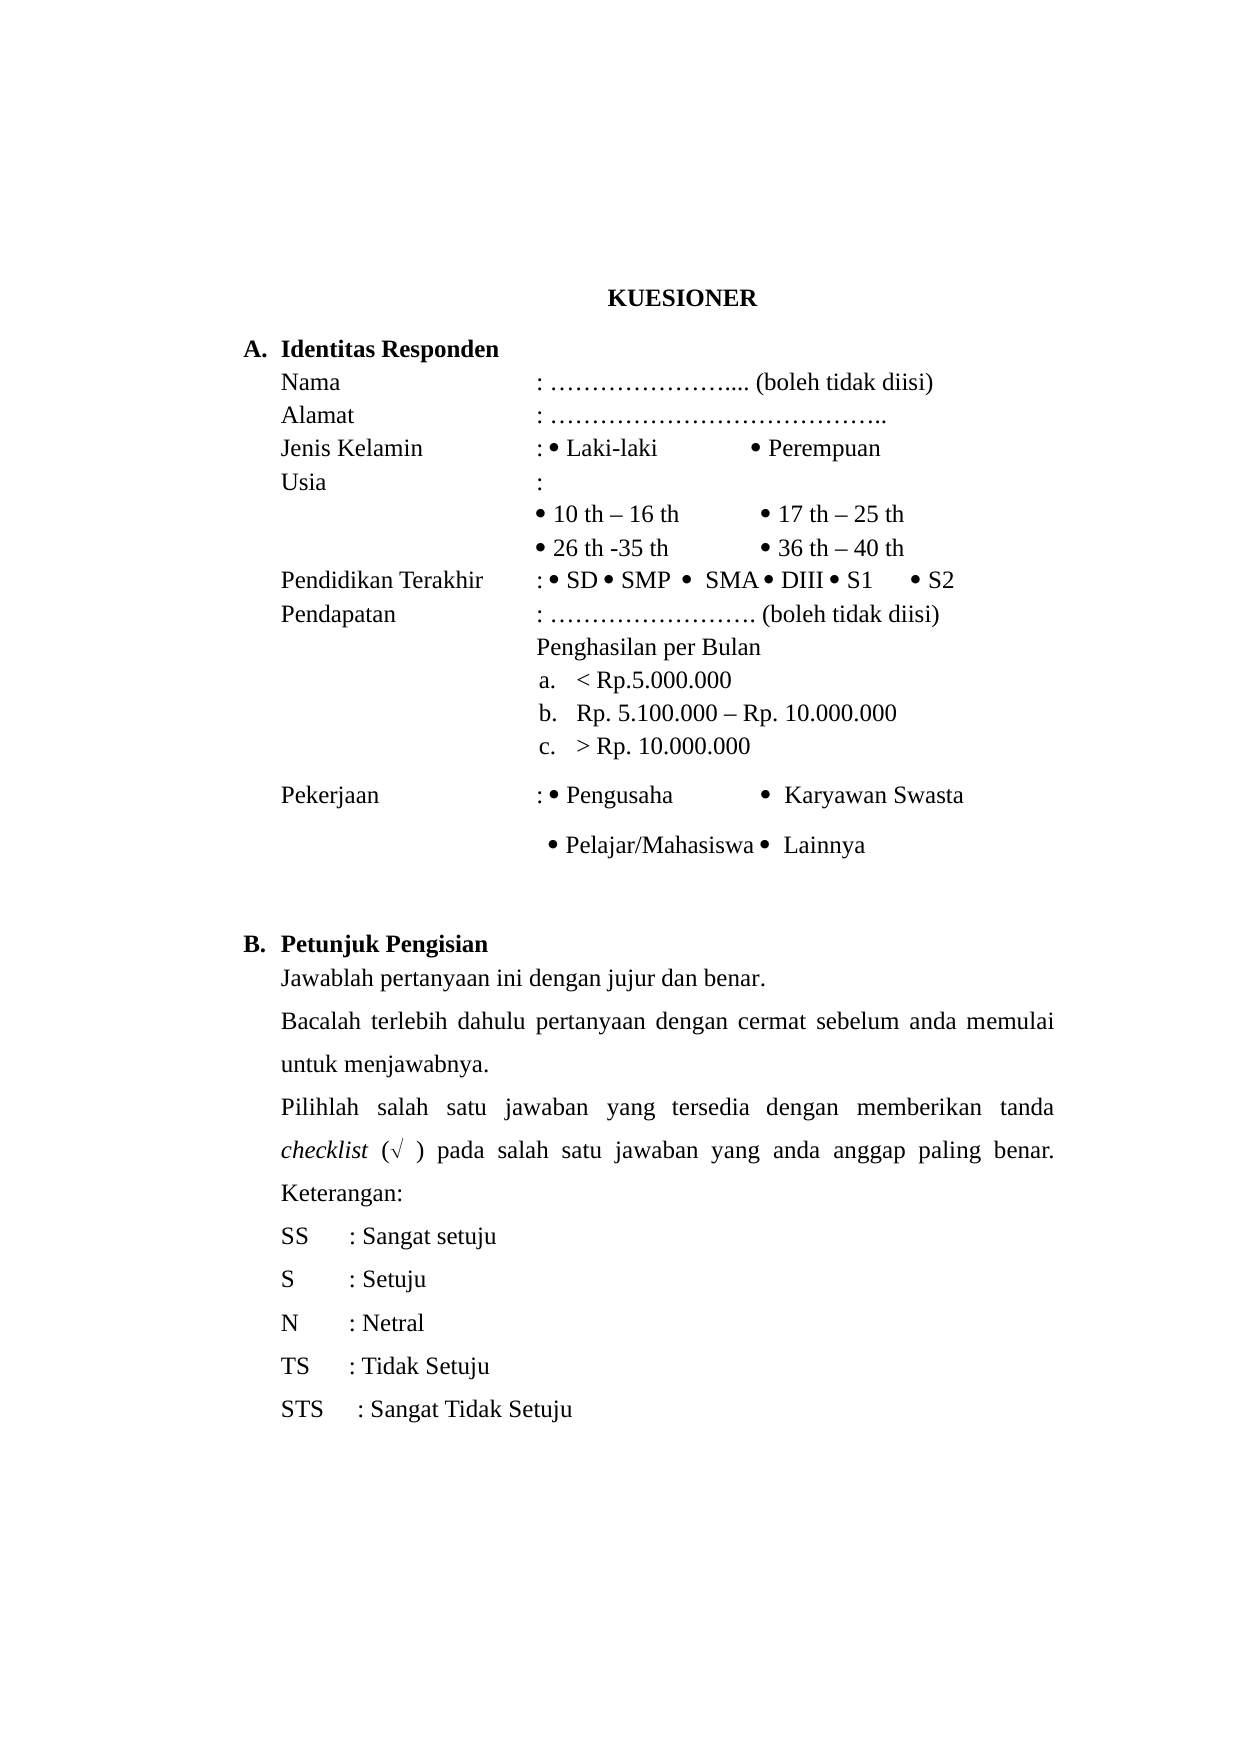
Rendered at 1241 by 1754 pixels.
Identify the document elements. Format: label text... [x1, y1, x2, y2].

list 10 th – 16 th 17 th – 25 th [281, 499, 1054, 528]
list Penghasilan per Bulan [532, 632, 1054, 660]
list STS : Sangat Tidak Setuju [281, 1394, 1063, 1423]
list Bacalah terlebih dahulu pertanyaan dengan cermat sebelum anda memulai untuk menjawabnya. [281, 1006, 1054, 1078]
list N : Netral [281, 1308, 1063, 1336]
list 26 th -35 th 36 th – 40 th [281, 533, 1054, 561]
list Pendapatan : ……………………. (boleh tidak diisi) [281, 599, 1054, 627]
text KUESIONER [236, 283, 1054, 312]
list Nama : ………………….... (boleh tidak diisi) [281, 367, 1054, 396]
list Petunjuk Pengisian [243, 929, 1054, 957]
list Alamat : ………………………………….. [281, 401, 1054, 429]
list Rp. 5.100.000 – Rp. 10.000.000 [538, 698, 1054, 726]
list < Rp.5.000.000 [538, 665, 1054, 693]
list > Rp. 10.000.000 [538, 731, 1054, 759]
text Pekerjaan : Pengusaha Karyawan Swasta [281, 780, 1054, 809]
list Jenis Kelamin : Laki-laki Perempuan [281, 433, 1054, 462]
list Pendidikan Terakhir : SD SMP SMA DIII S1 S2 [281, 566, 1054, 594]
list Identitas Responden [243, 334, 1054, 362]
text Pelajar/Mahasiswa Lainnya [348, 830, 1054, 859]
list SS : Sangat setuju [281, 1221, 1063, 1250]
list Jawablah pertanyaan ini dengan jujur dan benar. [281, 963, 1054, 991]
list TS : Tidak Setuju [281, 1351, 1063, 1379]
list Usia : [281, 467, 1054, 495]
list Pilihlah salah satu jawaban yang tersedia dengan memberikan tanda checklist ( ) pada salah satu jawaban yang anda anggap paling benar. Keterangan: [281, 1092, 1054, 1207]
list S : Setuju [281, 1264, 1063, 1293]
